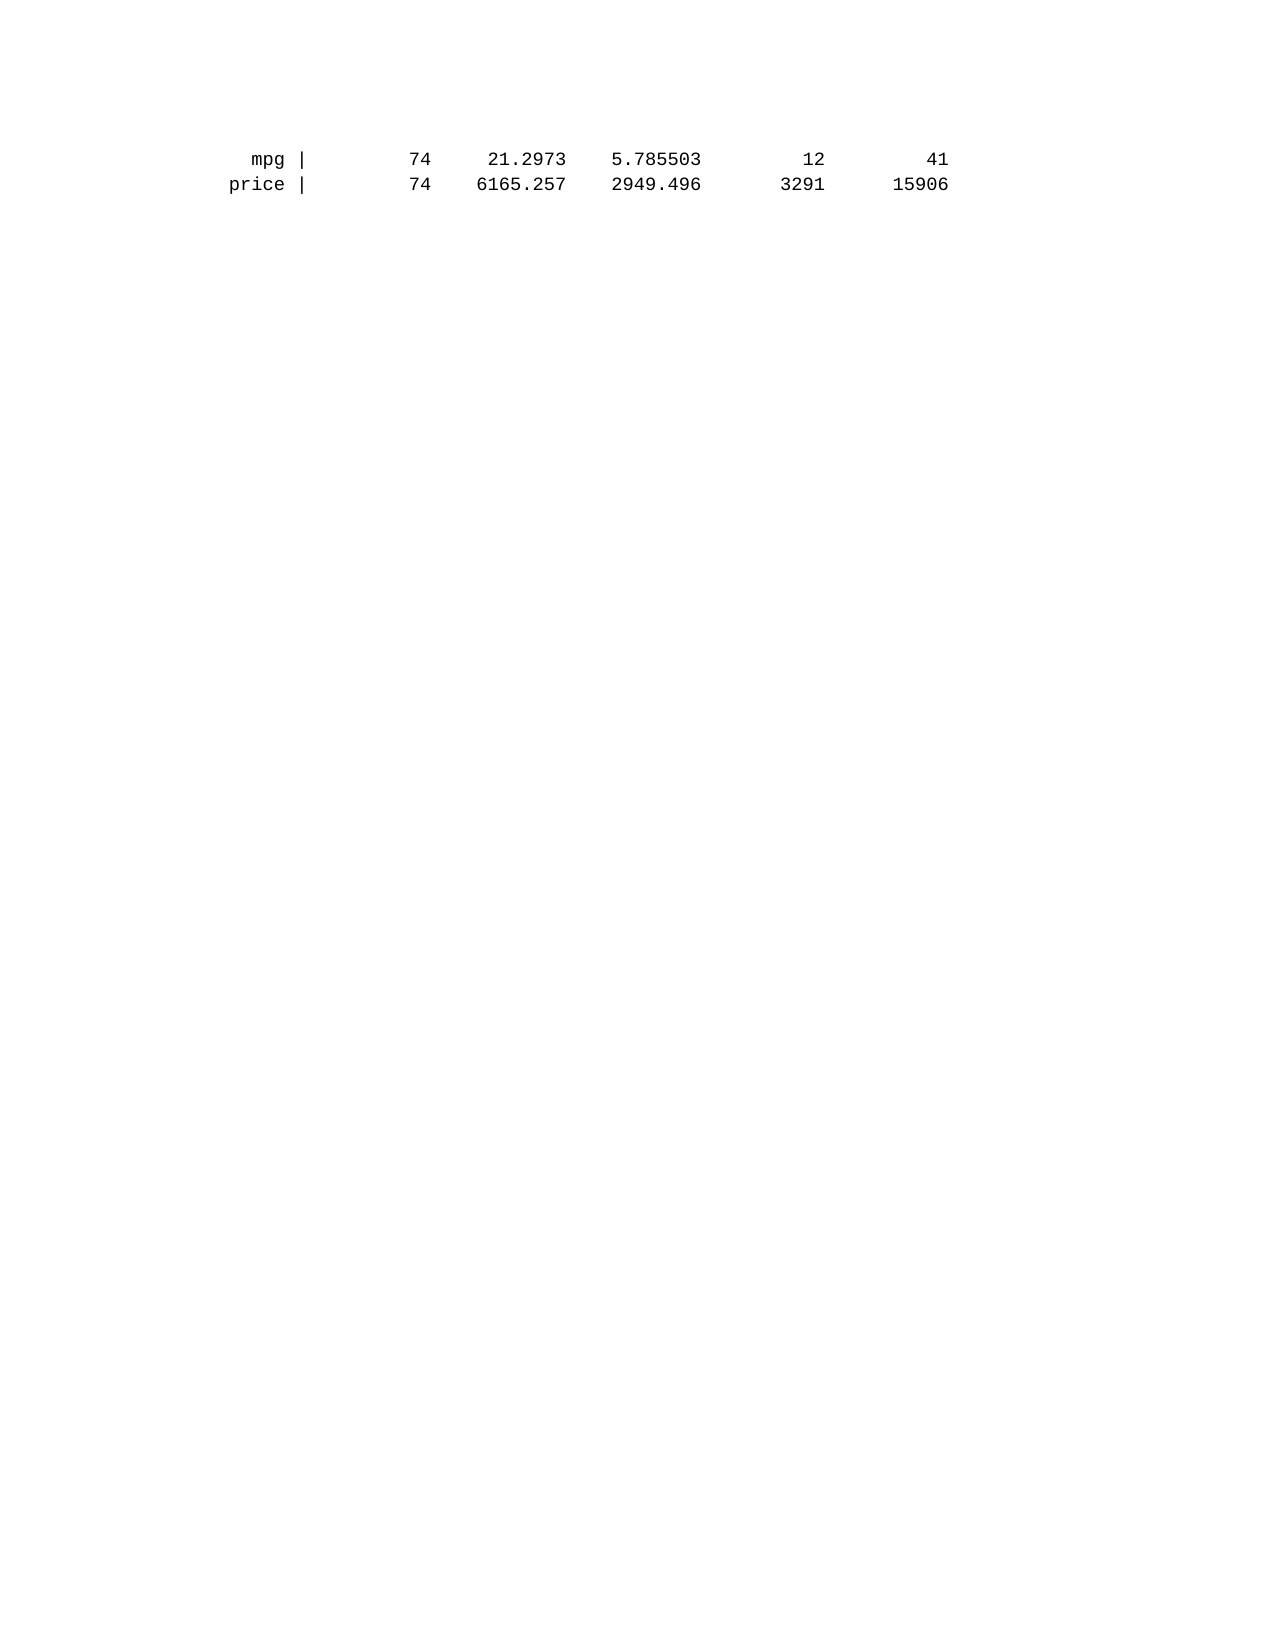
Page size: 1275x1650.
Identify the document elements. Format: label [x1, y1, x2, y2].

text [150, 150, 1125, 256]
